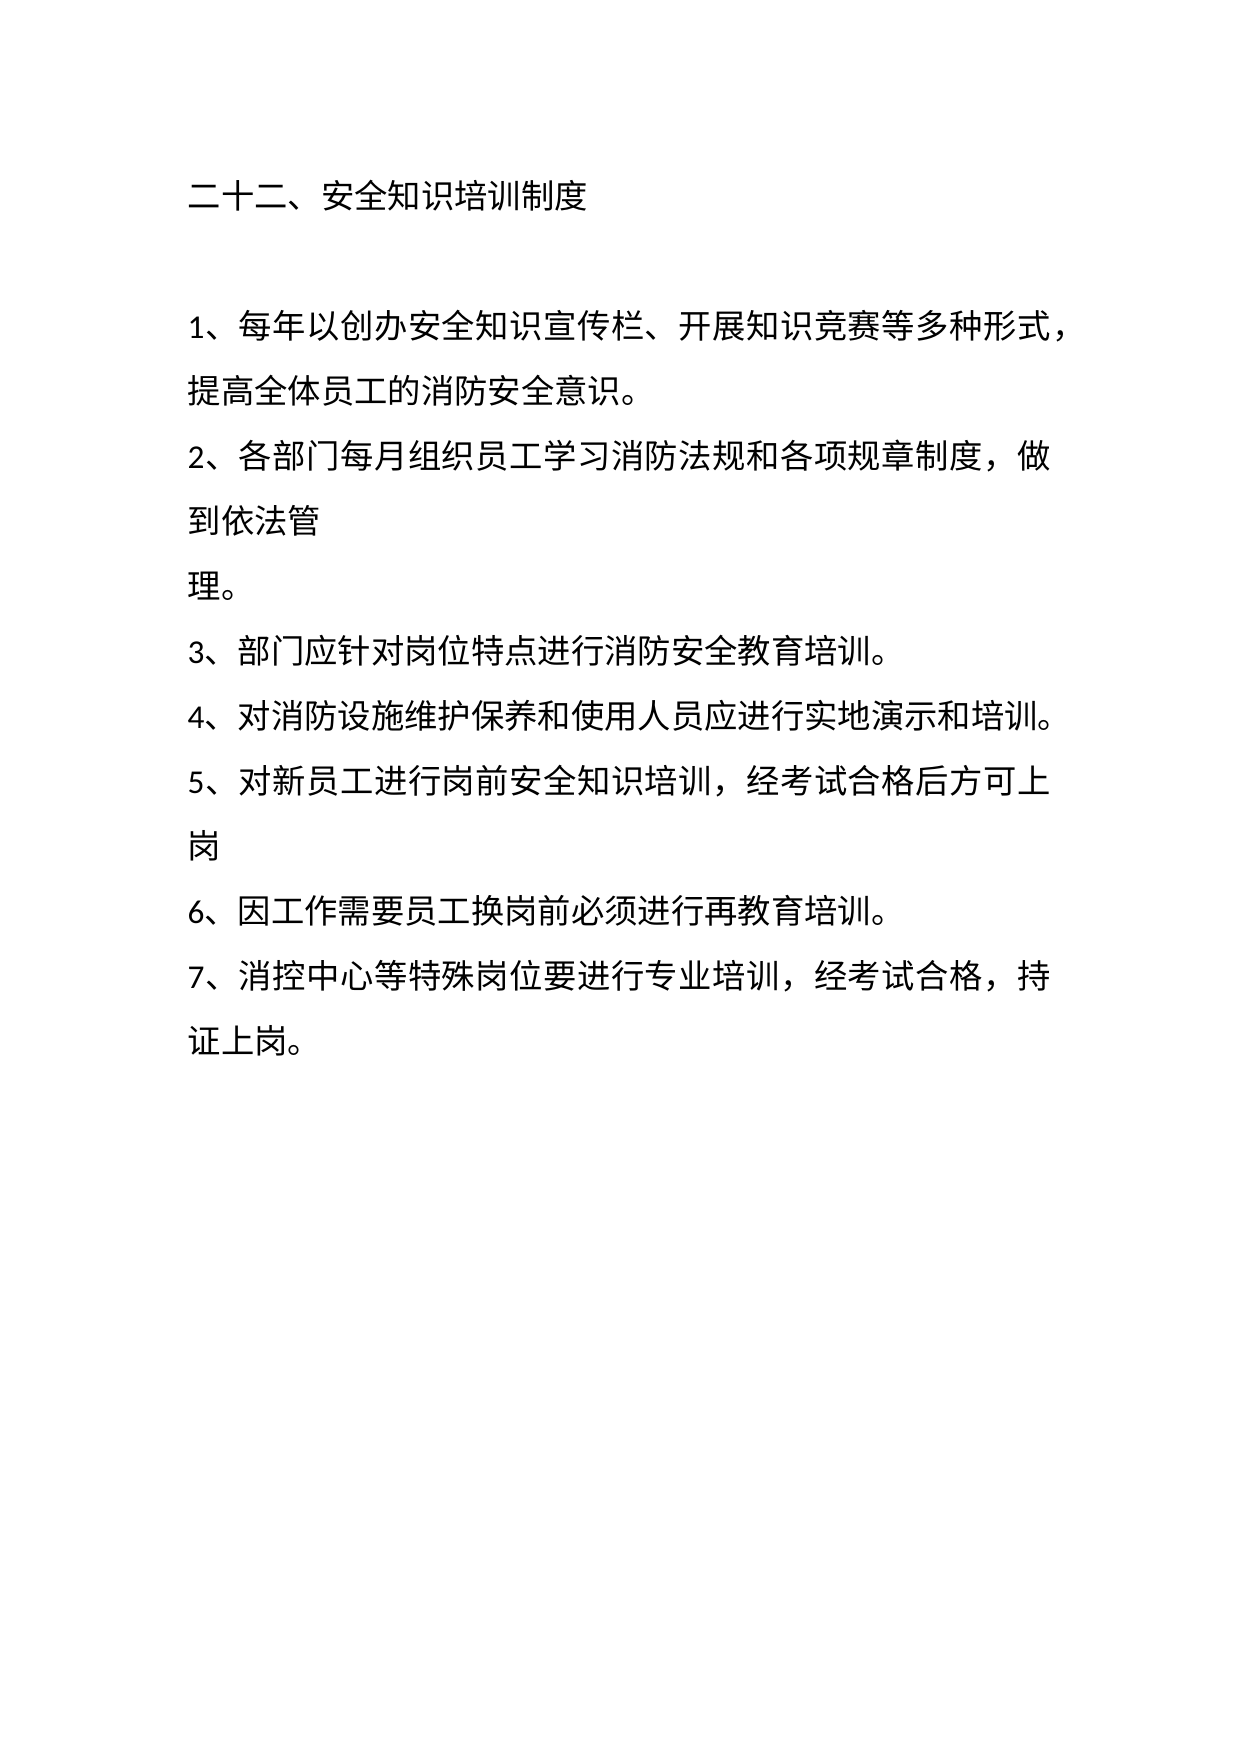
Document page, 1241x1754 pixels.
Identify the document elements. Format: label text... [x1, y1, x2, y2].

text 7、消控中心等特殊岗位要进行专业培训，经考试合格，持证上岗。 [187, 942, 1053, 1072]
text 理。 [187, 552, 1053, 617]
text 二十二、安全知识培训制度 [187, 162, 1053, 227]
text 6、因工作需要员工换岗前必须进行再教育培训。 [187, 877, 1053, 942]
text 5、对新员工进行岗前安全知识培训，经考试合格后方可上岗 [187, 747, 1053, 877]
text 4、对消防设施维护保养和使用人员应进行实地演示和培训。 [187, 682, 1053, 747]
text 1、每年以创办安全知识宣传栏、开展知识竞赛等多种形式，提高全体员工的消防安全意识。 [187, 292, 1053, 422]
text 2、各部门每月组织员工学习消防法规和各项规章制度，做到依法管 [187, 422, 1053, 552]
text 3、部门应针对岗位特点进行消防安全教育培训。 [187, 617, 1053, 682]
